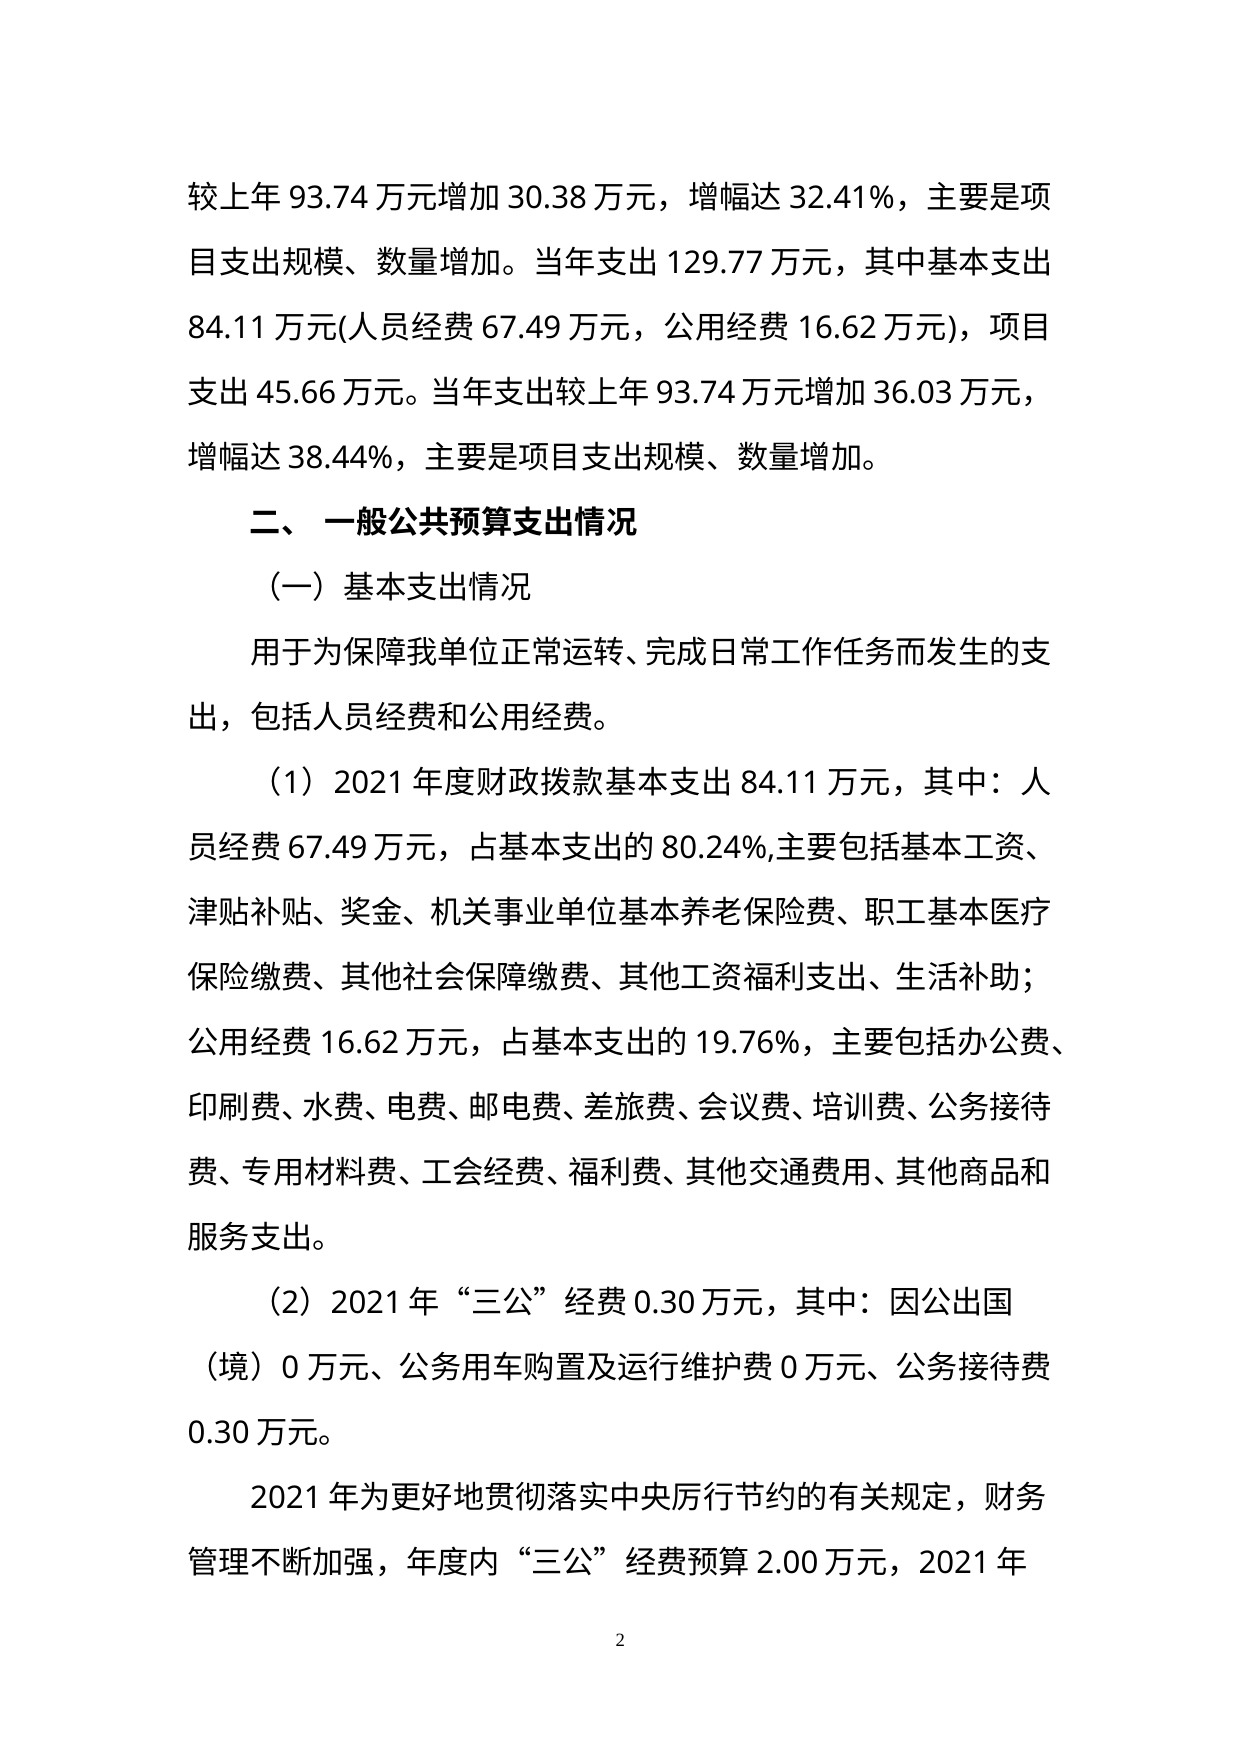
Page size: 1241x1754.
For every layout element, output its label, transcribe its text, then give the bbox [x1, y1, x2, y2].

text 用于为保障我单位正常运转、完成日常工作任务而发生的支出，包括人员经费和公用经费。 [187, 617, 1052, 747]
text （一）基本支出情况 [187, 552, 1052, 617]
text （2）2021年“三公”经费0.30万元，其中：因公出国（境）0 万元、公务用车购置及运行维护费0万元、公务接待费0.30万元。 [187, 1267, 1052, 1462]
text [187, 1462, 1052, 1592]
list 一般公共预算支出情况 [249, 487, 1052, 552]
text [187, 162, 1053, 487]
text （1）2021年度财政拨款基本支出84.11万元，其中：人员经费67.49万元，占基本支出的80.24%,主要包括基本工资、津贴补贴、奖金、机关事业单位基本养老保险费、职工基本医疗保险缴费、其他社会保障缴费、其他工资福利支出、生活补助；公用经费16.62万元，占基本支出的19.76%，主要包括办公费、印刷费、水费、电费、邮电费、差旅费、会议费、培训费、公务接待费、专用材料费、工会经费、福利费、其他交通费用、其他商品和服务支出。 [187, 747, 1052, 1267]
